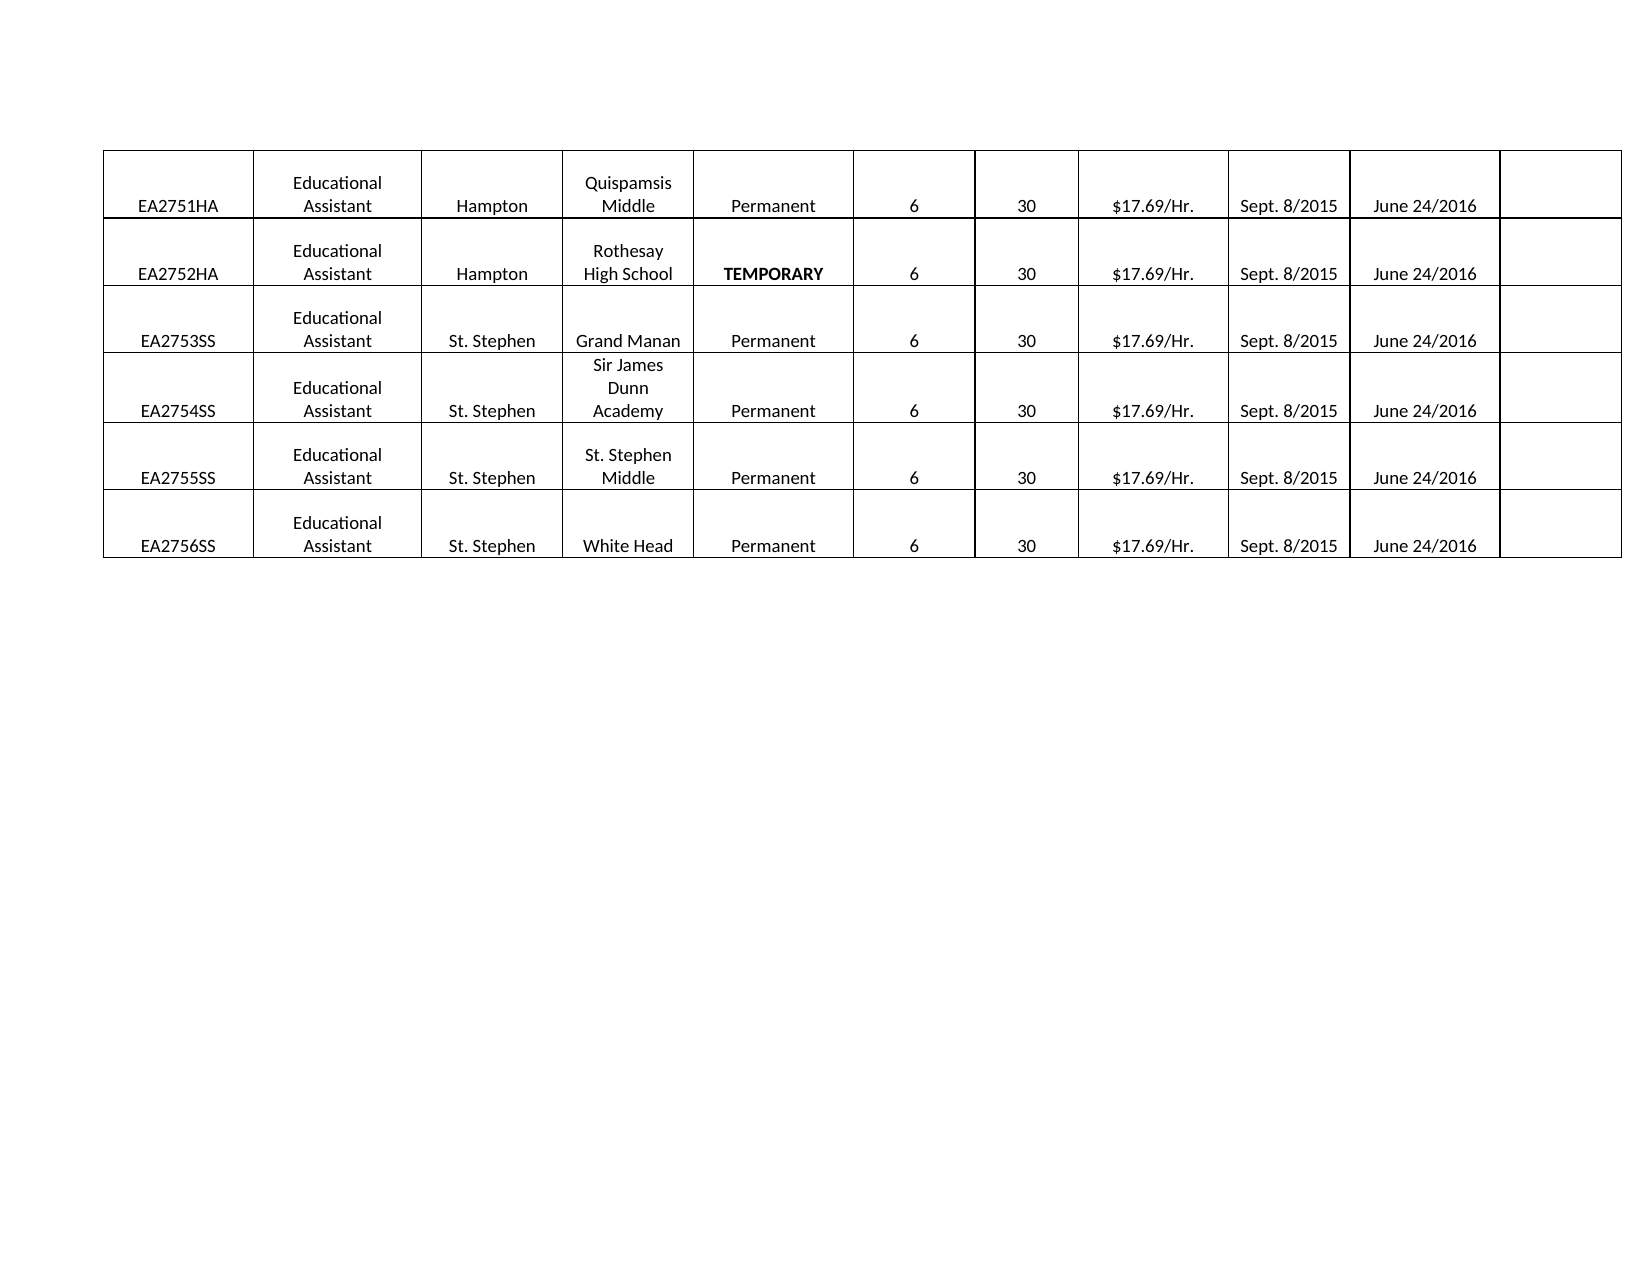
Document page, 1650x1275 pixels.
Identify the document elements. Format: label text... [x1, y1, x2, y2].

table_cell [1501, 219, 1621, 285]
table_cell Sept. 8/2015 [1229, 423, 1349, 489]
table_cell St. Stephen [422, 490, 562, 557]
table_cell Educational Assistant [254, 219, 421, 285]
table_cell EA2751HA [104, 151, 253, 217]
table_cell [1501, 286, 1621, 352]
table_cell EA2752HA [104, 219, 253, 285]
table_cell EA2756SS [104, 490, 253, 557]
table_cell Permanent [694, 353, 853, 422]
table_cell Rothesay High School [563, 219, 693, 285]
table_cell $17.69/Hr. [1079, 219, 1228, 285]
table_cell Permanent [694, 286, 853, 352]
table_cell $17.69/Hr. [1079, 423, 1228, 489]
table_cell June 24/2016 [1351, 219, 1499, 285]
table_cell Permanent [694, 490, 853, 557]
table_cell [1501, 353, 1621, 422]
table_cell Sept. 8/2015 [1229, 286, 1349, 352]
table_cell St. Stephen [422, 286, 562, 352]
table_cell June 24/2016 [1351, 353, 1499, 422]
table_cell Sept. 8/2015 [1229, 490, 1349, 557]
table_cell St. Stephen Middle [563, 423, 693, 489]
table_cell Permanent [694, 151, 853, 217]
table_cell 30 [976, 353, 1078, 422]
table_cell EA2755SS [104, 423, 253, 489]
table_cell $17.69/Hr. [1079, 353, 1228, 422]
table_cell [1501, 151, 1621, 217]
table_cell June 24/2016 [1351, 423, 1499, 489]
table_cell June 24/2016 [1351, 286, 1499, 352]
table_cell 30 [976, 286, 1078, 352]
table_cell $17.69/Hr. [1079, 286, 1228, 352]
table_cell TEMPORARY [694, 219, 853, 285]
table_cell Permanent [694, 423, 853, 489]
table_cell Grand Manan [563, 286, 693, 352]
table_cell Hampton [422, 219, 562, 285]
table_cell 6 [854, 353, 974, 422]
table_cell St. Stephen [422, 353, 562, 422]
table_cell Educational Assistant [254, 423, 421, 489]
table_cell [1501, 423, 1621, 489]
table_cell Quispamsis Middle [563, 151, 693, 217]
table_cell June 24/2016 [1351, 490, 1499, 557]
table_cell Hampton [422, 151, 562, 217]
table_cell $17.69/Hr. [1079, 490, 1228, 557]
table_cell Educational Assistant [254, 353, 421, 422]
table_cell Sir James Dunn Academy [563, 353, 693, 422]
table_cell EA2753SS [104, 286, 253, 352]
table_cell White Head [563, 490, 693, 557]
table_cell Educational Assistant [254, 286, 421, 352]
table_cell St. Stephen [422, 423, 562, 489]
table_cell June 24/2016 [1351, 151, 1499, 217]
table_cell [254, 151, 421, 217]
table_cell Educational Assistant [254, 490, 421, 557]
table_cell Sept. 8/2015 [1229, 151, 1349, 217]
table_cell $17.69/Hr. [1079, 151, 1228, 217]
table_cell 6 [854, 219, 974, 285]
table_cell 30 [976, 151, 1078, 217]
table_cell EA2754SS [104, 353, 253, 422]
table_cell 6 [854, 286, 974, 352]
table_cell 30 [976, 490, 1078, 557]
table_cell Sept. 8/2015 [1229, 353, 1349, 422]
table_cell 6 [854, 151, 974, 217]
table_cell Sept. 8/2015 [1229, 219, 1349, 285]
table_cell 6 [854, 423, 974, 489]
table_cell [1501, 490, 1621, 557]
table_cell 30 [976, 423, 1078, 489]
table_cell 30 [976, 219, 1078, 285]
table_cell 6 [854, 490, 974, 557]
